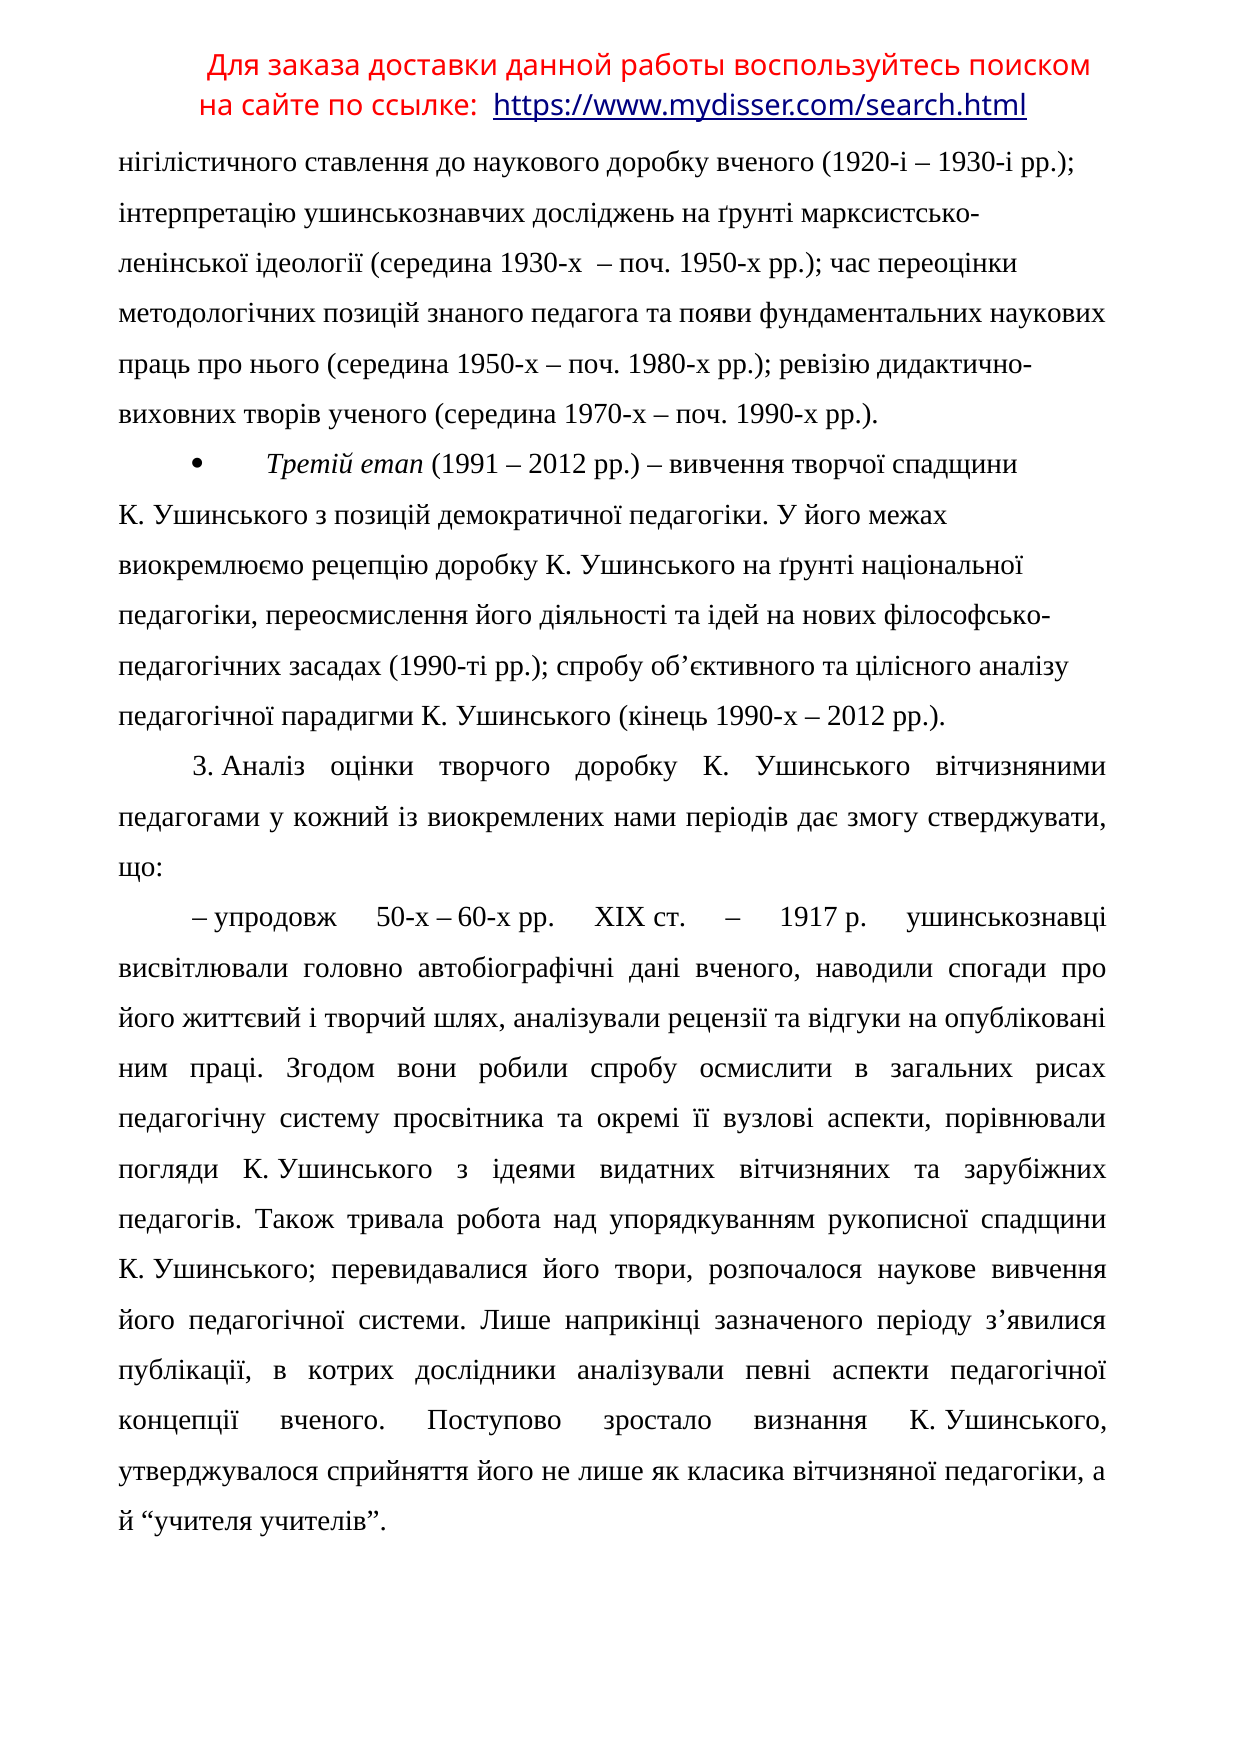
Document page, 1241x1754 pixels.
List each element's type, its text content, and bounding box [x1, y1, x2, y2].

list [118, 144, 1107, 430]
text 3. Аналіз оцінки творчого доробку К. Ушинського вітчизняними педагогами у кожний із виокремлених нами періодів дає змогу стверджувати, що: [118, 748, 1107, 883]
list Третій етап (1991 – 2012 рр.) – вивчення творчої спадщини К. Ушинського з позицій демократичної педагогіки. У його межах виокремлюємо рецепцію доробку К. Ушинського на ґрунті національної педагогіки, переосмислення його діяльності та ідей на нових філософсько-педагогічних засадах (1990-ті рр.); спробу об’єктивного та цілісного аналізу педагогічної парадигми К. Ушинського (кінець 1990-х – 2012 рр.). [118, 446, 1107, 732]
text – упродовж 50-х – 60-х рр. ХІХ ст. – 1917 р. ушинськознавці висвітлювали головно автобіографічні дані вченого, наводили спогади про його життєвий і творчий шлях, аналізували рецензії та відгуки на опубліковані ним праці. Згодом вони робили спробу осмислити в загальних рисах педагогічну систему просвітника та окремі її вузлові аспекти, порівнювали погляди К. Ушинського з ідеями видатних вітчизняних та зарубіжних педагогів. Також тривала робота над упорядкуванням рукописної спадщини К. Ушинського; перевидавалися його твори, розпочалося наукове вивчення його педагогічної системи. Лише наприкінці зазначеного періоду з’явилися публікації, в котрих дослідники аналізували певні аспекти педагогічної концепції вченого. Поступово зростало визнання К. Ушинського, утверджувалося сприйняття його не лише як класика вітчизняної педагогіки, а й “учителя учителів”. [118, 899, 1107, 1537]
